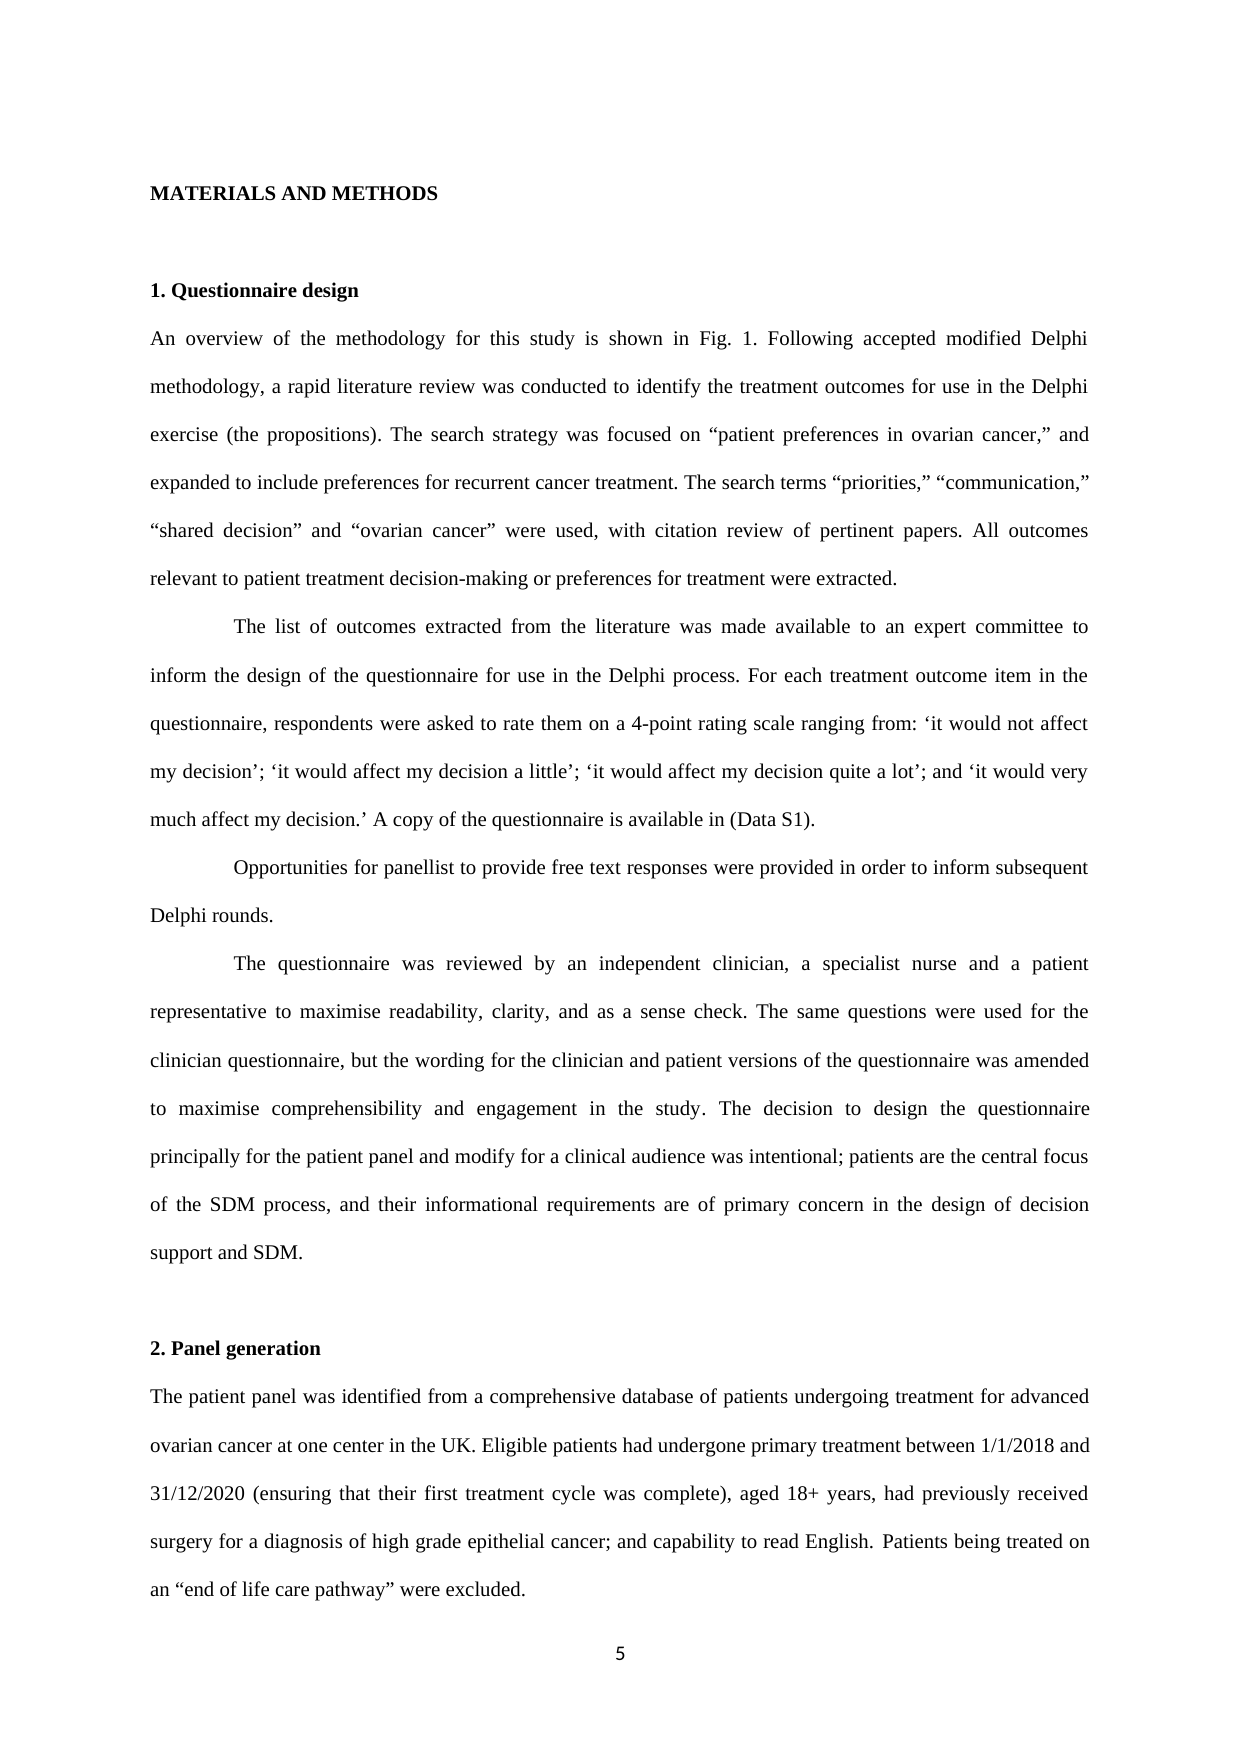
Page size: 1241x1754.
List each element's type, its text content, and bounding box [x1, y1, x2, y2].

subtitle MATERIALS AND METHODS [150, 181, 1090, 205]
text The questionnaire was reviewed by an independent clinician, a specialist nurse and a patient representative to maximise readability, clarity, and as a sense check. The same questions were used for the clinician questionnaire, but the wording for the clinician and patient versions of the questionnaire was amended to maximise comprehensibility and engagement in the study. The decision to design the questionnaire principally for the patient panel and modify for a clinical audience was intentional; patients are the central focus of the SDM process, and their informational requirements are of primary concern in the design of decision support and SDM. [150, 951, 1090, 1264]
text 1. Questionnaire design [150, 278, 1090, 302]
text The list of outcomes extracted from the literature was made available to an expert committee to inform the design of the questionnaire for use in the Delphi process. For each treatment outcome item in the questionnaire, respondents were asked to rate them on a 4-point rating scale ranging from: ‘it would not affect my decision’; ‘it would affect my decision a little’; ‘it would affect my decision quite a lot’; and ‘it would very much affect my decision.’ A copy of the questionnaire is available in (Data S1). [150, 614, 1090, 831]
text 2. Panel generation [150, 1336, 1090, 1360]
text Opportunities for panellist to provide free text responses were provided in order to inform subsequent Delphi rounds. [150, 855, 1090, 927]
text The patient panel was identified from a comprehensive database of patients undergoing treatment for advanced ovarian cancer at one center in the UK. Eligible patients had undergone primary treatment between 1/1/2018 and 31/12/2020 (ensuring that their first treatment cycle was complete), aged 18+ years, had previously received surgery for a diagnosis of high grade epithelial cancer; and capability to read English. Patients being treated on an “end of life care pathway” were excluded. [150, 1384, 1090, 1601]
text An overview of the methodology for this study is shown in Fig. 1. Following accepted modified Delphi methodology, a rapid literature review was conducted to identify the treatment outcomes for use in the Delphi exercise (the propositions). The search strategy was focused on “patient preferences in ovarian cancer,” and expanded to include preferences for recurrent cancer treatment. The search terms “priorities,” “communication,” “shared decision” and “ovarian cancer” were used, with citation review of pertinent papers. All outcomes relevant to patient treatment decision-making or preferences for treatment were extracted. [150, 326, 1090, 590]
